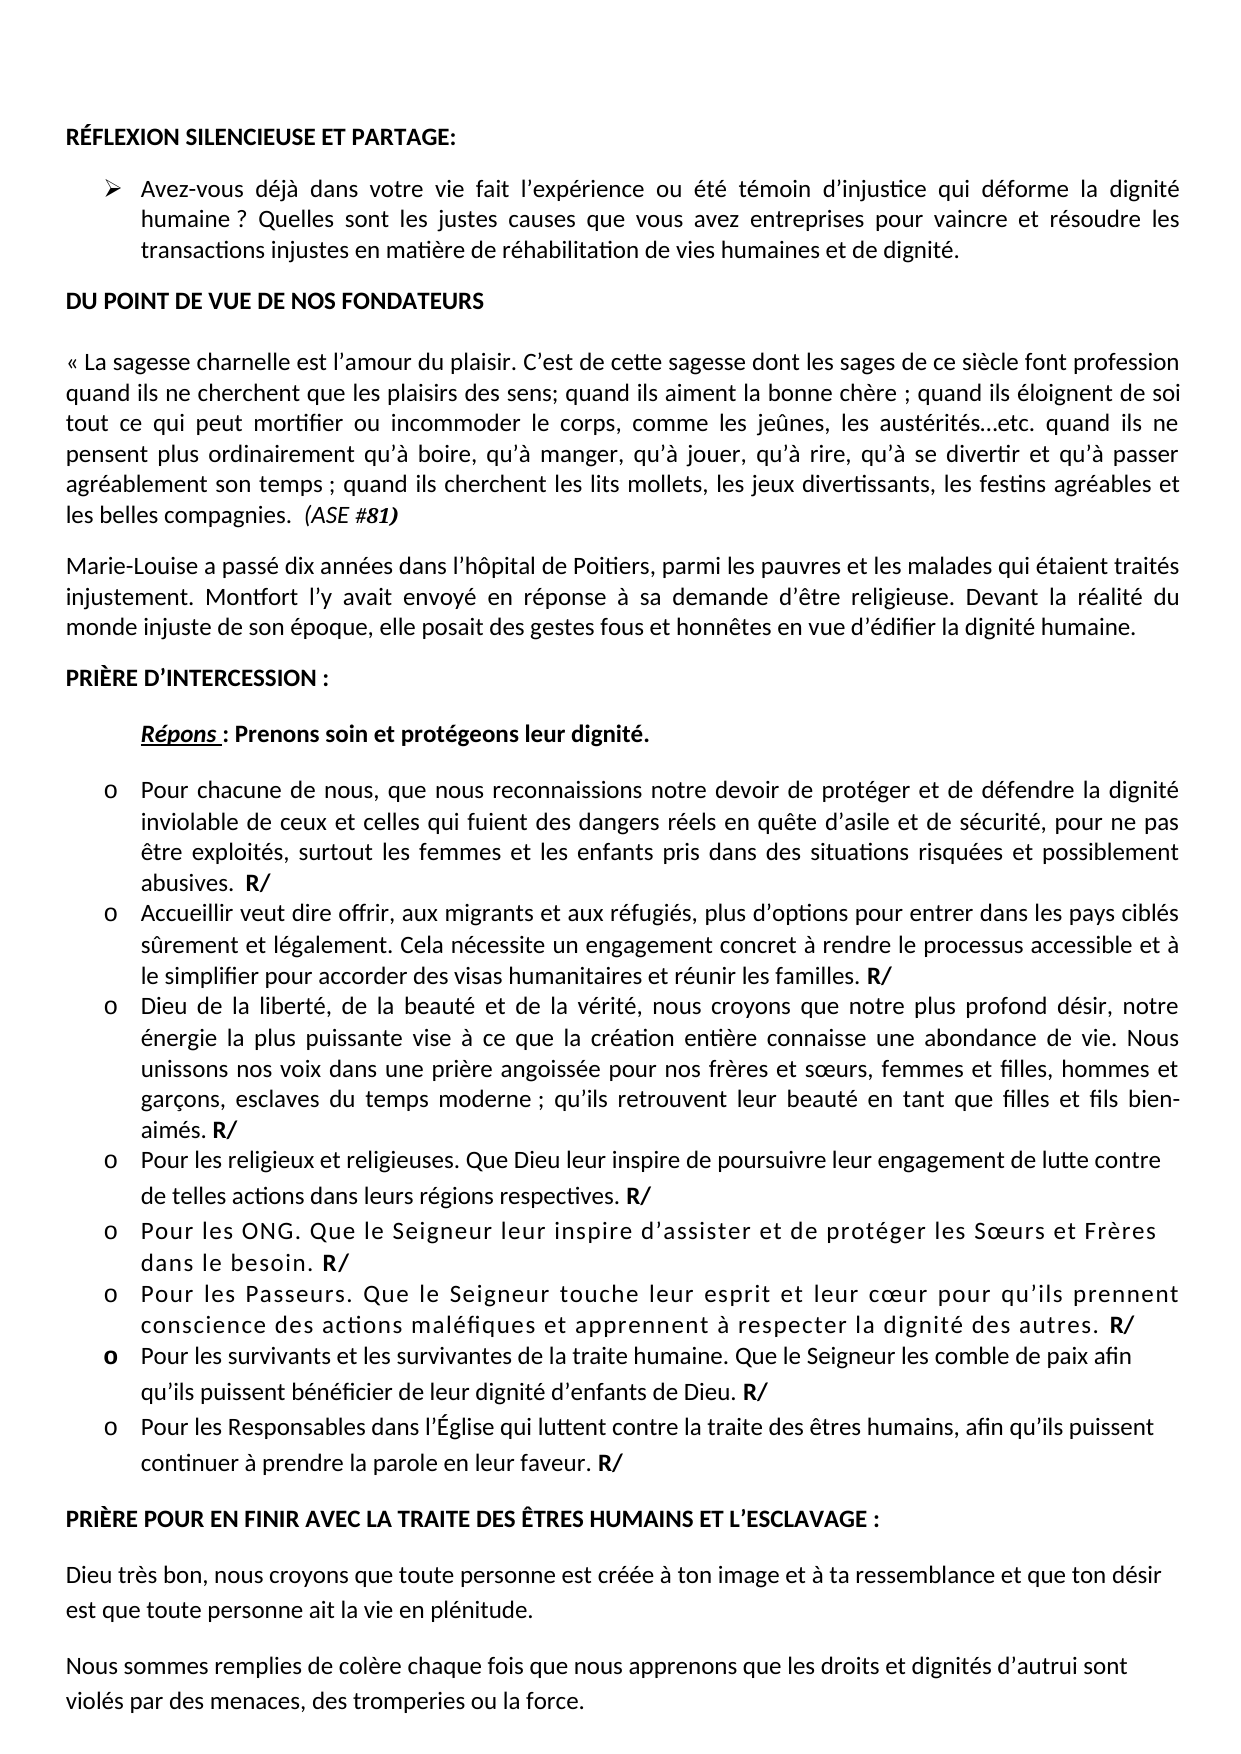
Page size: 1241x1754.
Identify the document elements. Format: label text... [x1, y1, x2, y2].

list Avez-vous déjà dans votre vie fait l’expérience ou été témoin d’injustice qui déforme la dignité humaine ? Quelles sont les justes causes que vous avez entreprises pour vaincre et résoudre les transactions injustes en matière de réhabilitation de vies humaines et de dignité. [103, 173, 1181, 264]
text DU POINT DE VUE DE NOS FONDATEURS [66, 285, 1181, 316]
text PRIÈRE POUR EN FINIR AVEC LA TRAITE DES ÊTRES HUMAINS ET L’ESCLAVAGE : [66, 1503, 1181, 1534]
list Pour les survivants et les survivantes de la traite humaine. Que le Seigneur les comble de paix afin qu’ils puissent bénéficier de leur dignité d’enfants de Dieu. R/ [103, 1340, 1181, 1407]
list Pour les Responsables dans l’Église qui luttent contre la traite des êtres humains, afin qu’ils puissent continuer à prendre la parole en leur faveur. R/ [103, 1411, 1181, 1478]
text Dieu très bon, nous croyons que toute personne est créée à ton image et à ta ressemblance et que ton désir est que toute personne ait la vie en plénitude. [66, 1559, 1181, 1625]
list Dieu de la liberté, de la beauté et de la vérité, nous croyons que notre plus profond désir, notre énergie la plus puissante vise à ce que la création entière connaisse une abondance de vie. Nous unissons nos voix dans une prière angoissée pour nos frères et sœurs, femmes et filles, hommes et garçons, esclaves du temps moderne ; qu’ils retrouvent leur beauté en tant que filles et fils bien-aimés. R/ [103, 990, 1181, 1144]
list Pour les religieux et religieuses. Que Dieu leur inspire de poursuivre leur engagement de lutte contre de telles actions dans leurs régions respectives. R/ [103, 1144, 1181, 1211]
list Accueillir veut dire offrir, aux migrants et aux réfugiés, plus d’options pour entrer dans les pays ciblés sûrement et légalement. Cela nécessite un engagement concret à rendre le processus accessible et à le simplifier pour accorder des visas humanitaires et réunir les familles. R/ [103, 898, 1181, 990]
list Pour les Passeurs. Que le Seigneur touche leur esprit et leur cœur pour qu’ils prennent conscience des actions maléfiques et apprennent à respecter la dignité des autres. R/ [103, 1278, 1181, 1340]
text RÉFLEXION SILENCIEUSE ET PARTAGE: [66, 121, 1181, 152]
text Nous sommes remplies de colère chaque fois que nous apprenons que les droits et dignités d’autrui sont violés par des menaces, des tromperies ou la force. [66, 1650, 1181, 1716]
text PRIÈRE D’INTERCESSION : [66, 663, 1181, 693]
text Répons : Prenons soin et protégeons leur dignité. [66, 718, 1181, 749]
list Pour les ONG. Que le Seigneur leur inspire d’assister et de protéger les Sœurs et Frères dans le besoin. R/ [103, 1216, 1181, 1278]
list Pour chacune de nous, que nous reconnaissions notre devoir de protéger et de défendre la dignité inviolable de ceux et celles qui fuient des dangers réels en quête d’asile et de sécurité, pour ne pas être exploités, surtout les femmes et les enfants pris dans des situations risquées et possiblement abusives. R/ [103, 774, 1181, 898]
text « La sagesse charnelle est l’amour du plaisir. C’est de cette sagesse dont les sages de ce siècle font profession quand ils ne cherchent que les plaisirs des sens; quand ils aiment la bonne chère ; quand ils éloignent de soi tout ce qui peut mortifier ou incommoder le corps, comme les jeûnes, les austérités…etc. quand ils ne pensent plus ordinairement qu’à boire, qu’à manger, qu’à jouer, qu’à rire, qu’à se divertir et qu’à passer agréablement son temps ; quand ils cherchent les lits mollets, les jeux divertissants, les festins agréables et les belles compagnies. (ASE #81) [66, 346, 1181, 529]
text Marie-Louise a passé dix années dans l’hôpital de Poitiers, parmi les pauvres et les malades qui étaient traités injustement. Montfort l’y avait envoyé en réponse à sa demande d’être religieuse. Devant la réalité du monde injuste de son époque, elle posait des gestes fous et honnêtes en vue d’édifier la dignité humaine. [66, 550, 1181, 642]
